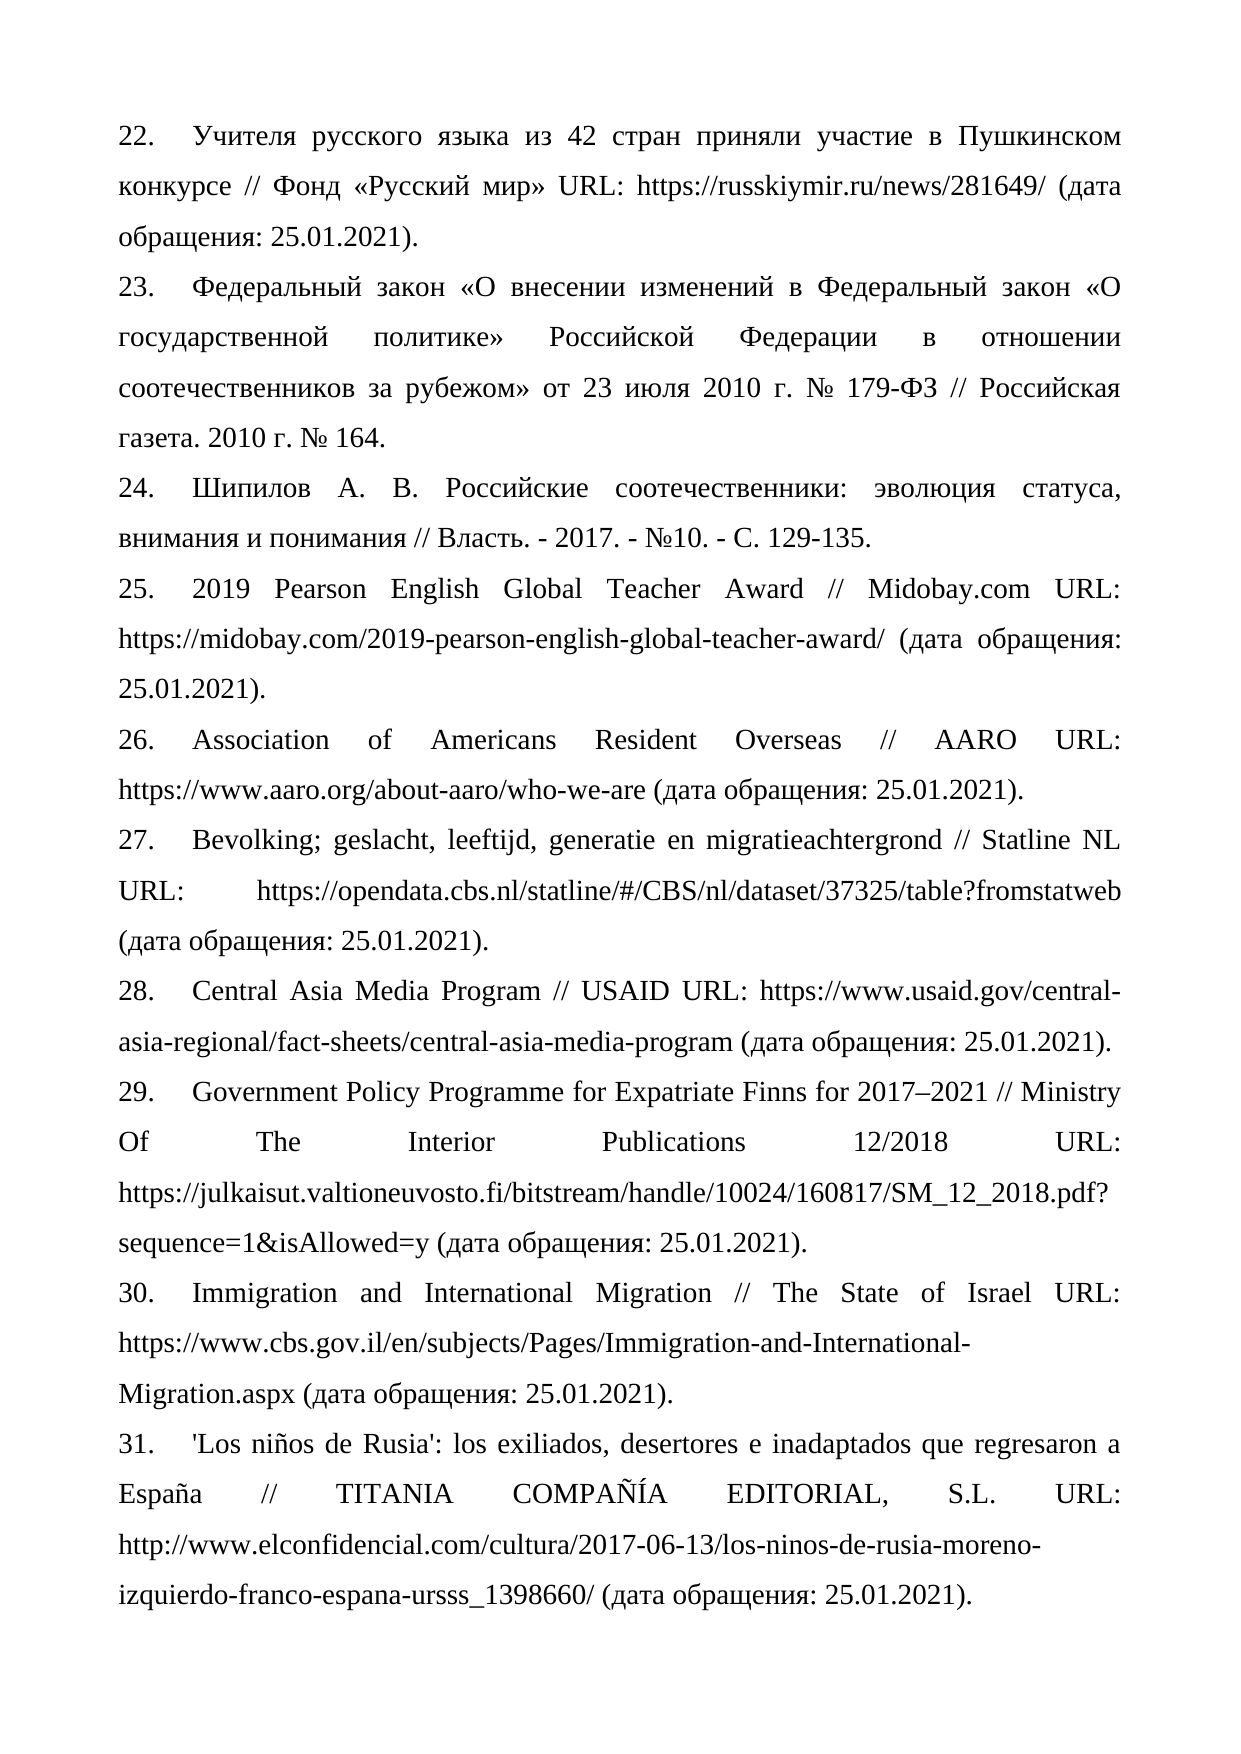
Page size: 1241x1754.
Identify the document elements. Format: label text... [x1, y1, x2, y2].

list Шипилов А. В. Российские соотечественники: эволюция статуса, внимания и понимания // Власть. - 2017. - №10. - С. 129-135. [118, 470, 1122, 554]
list Central Asia Media Program // USAID URL: https://www.usaid.gov/central-asia-regional/fact-sheets/central-asia-media-program (дата обращения: 25.01.2021). [118, 973, 1122, 1057]
list Bevolking; geslacht, leeftijd, generatie en migratieachtergrond // Statline NL URL: https://opendata.cbs.nl/statline/#/CBS/nl/dataset/37325/table?fromstatweb (дата обращения: 25.01.2021). [118, 822, 1122, 957]
list 'Los niños de Rusia': los exiliados, desertores e inadaptados que regresaron a España // TITANIA COMPAÑÍA EDITORIAL, S.L. URL: http://www.elconfidencial.com/cultura/2017-06-13/los-ninos-de-rusia-moreno-izquierdo-franco-espana-ursss_1398660/ (дата обращения: 25.01.2021). [118, 1426, 1122, 1611]
list Government Policy Programme for Expatriate Finns for 2017–2021 // Ministry Of The Interior Publications 12/2018 URL: https://julkaisut.valtioneuvosto.fi/bitstream/handle/10024/160817/SM_12_2018.pdf?sequence=1&isAllowed=y (дата обращения: 25.01.2021). [118, 1074, 1122, 1258]
list Immigration and International Migration // The State of Israel URL: https://www.cbs.gov.il/en/subjects/Pages/Immigration-and-International-Migration.aspx (дата обращения: 25.01.2021). [118, 1275, 1122, 1409]
list Учителя русского языка из 42 стран приняли участие в Пушкинском конкурсе // Фонд «Русский мир» URL: https://russkiymir.ru/news/281649/ (дата обращения: 25.01.2021). [118, 118, 1122, 252]
list Федеральный закон «О внесении изменений в Федеральный закон «О государственной политике» Российской Федерации в отношении соотечественников за рубежом» от 23 июля 2010 г. № 179-ФЗ // Российская газета. 2010 г. № 164. [118, 269, 1122, 453]
list Association of Americans Resident Overseas // AARO URL: https://www.aaro.org/about-aaro/who-we-are (дата обращения: 25.01.2021). [118, 722, 1122, 806]
list 2019 Pearson English Global Teacher Award // Midobay.com URL: https://midobay.com/2019-pearson-english-global-teacher-award/ (дата обращения: 25.01.2021). [118, 571, 1122, 705]
